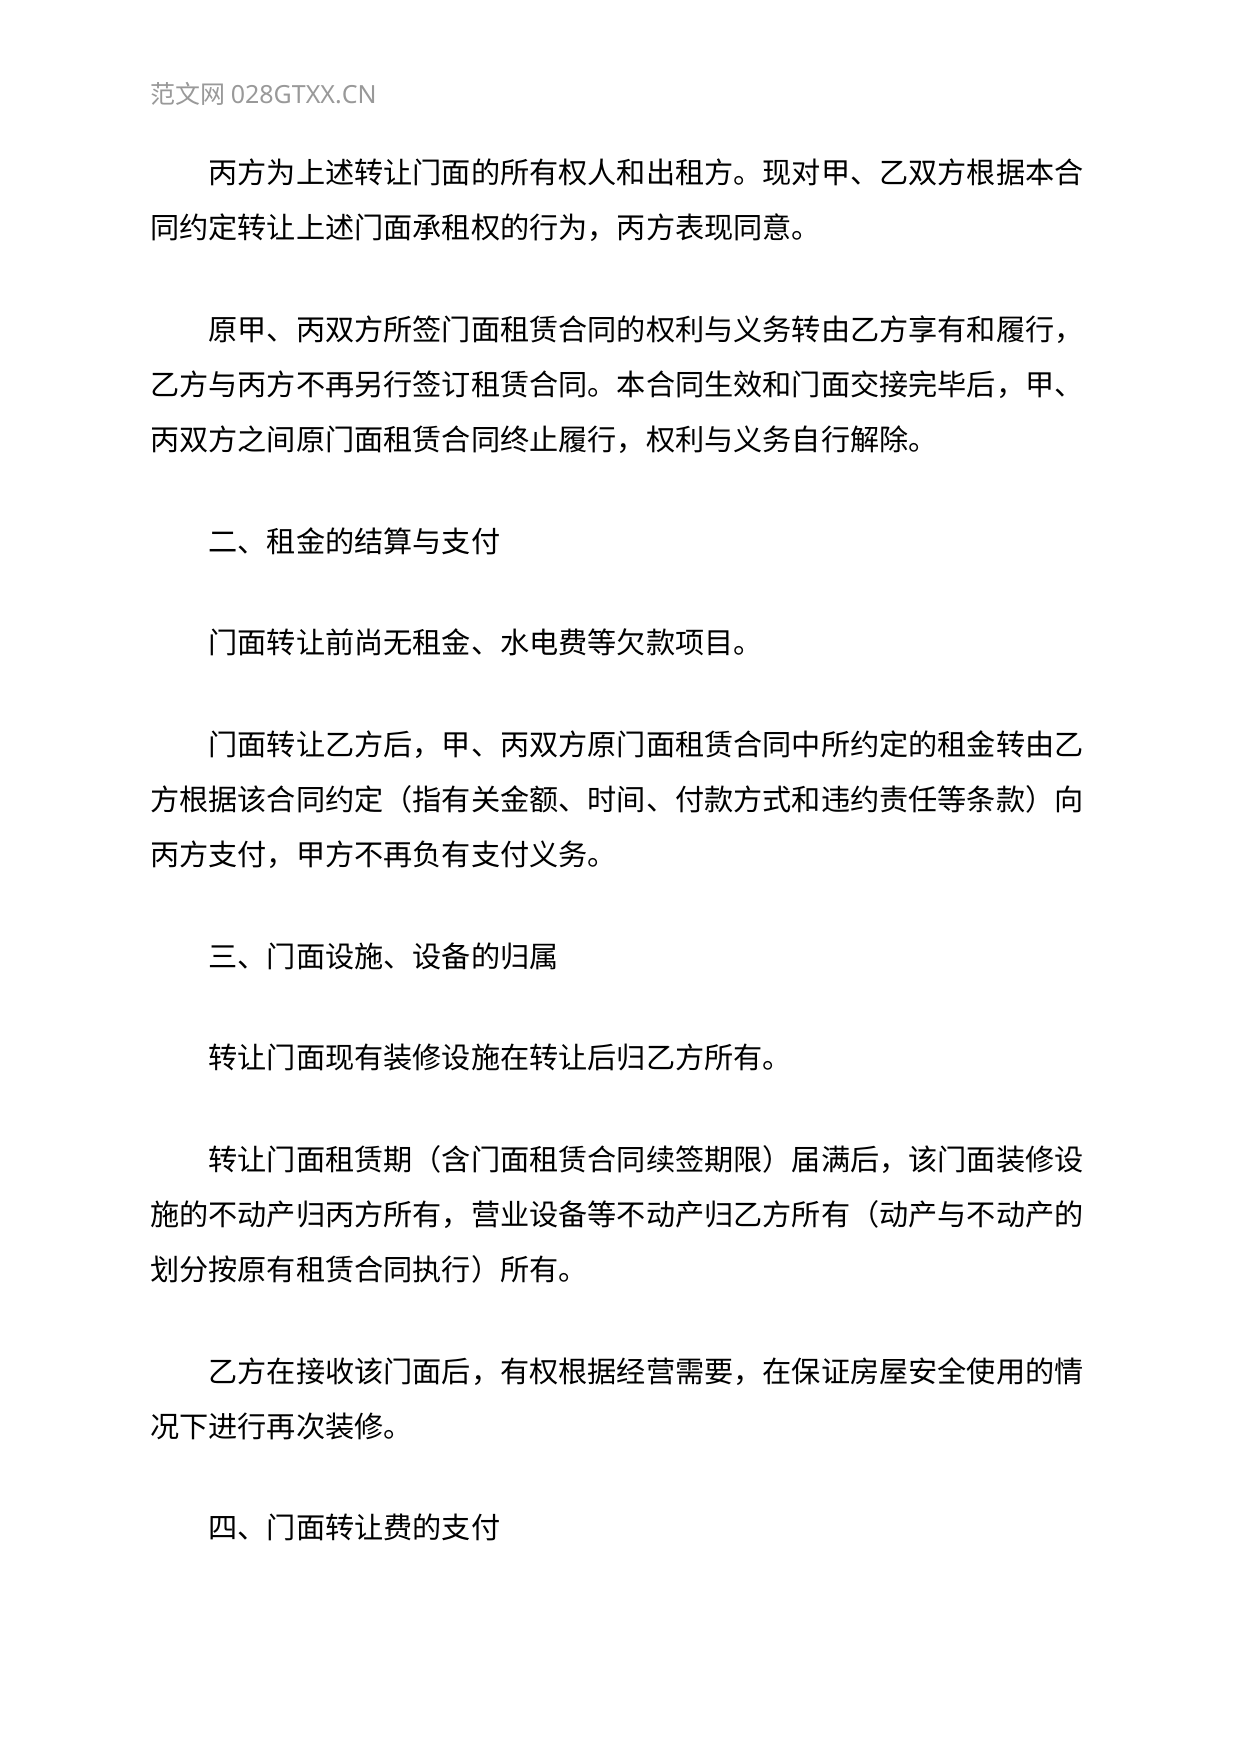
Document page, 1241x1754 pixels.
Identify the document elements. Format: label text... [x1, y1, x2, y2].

text 转让门面租赁期（含门面租赁合同续签期限）届满后，该门面装修设施的不动产归丙方所有，营业设备等不动产归乙方所有（动产与不动产的划分按原有租赁合同执行）所有。 [150, 1137, 1090, 1289]
text 二、租金的结算与支付 [150, 518, 1090, 561]
text 门面转让乙方后，甲、丙双方原门面租赁合同中所约定的租金转由乙方根据该合同约定（指有关金额、时间、付款方式和违约责任等条款）向丙方支付，甲方不再负有支付义务。 [150, 722, 1090, 874]
text 丙方为上述转让门面的所有权人和出租方。现对甲、乙双方根据本合同约定转让上述门面承租权的行为，丙方表现同意。 [150, 150, 1090, 247]
text 乙方在接收该门面后，有权根据经营需要，在保证房屋安全使用的情况下进行再次装修。 [150, 1348, 1090, 1446]
text 原甲、丙双方所签门面租赁合同的权利与义务转由乙方享有和履行，乙方与丙方不再另行签订租赁合同。本合同生效和门面交接完毕后，甲、丙双方之间原门面租赁合同终止履行，权利与义务自行解除。 [150, 307, 1090, 459]
text 三、门面设施、设备的归属 [150, 933, 1090, 976]
text 四、门面转让费的支付 [150, 1505, 1090, 1547]
text 转让门面现有装修设施在转让后归乙方所有。 [150, 1035, 1090, 1077]
text 门面转让前尚无租金、水电费等欠款项目。 [150, 620, 1090, 662]
